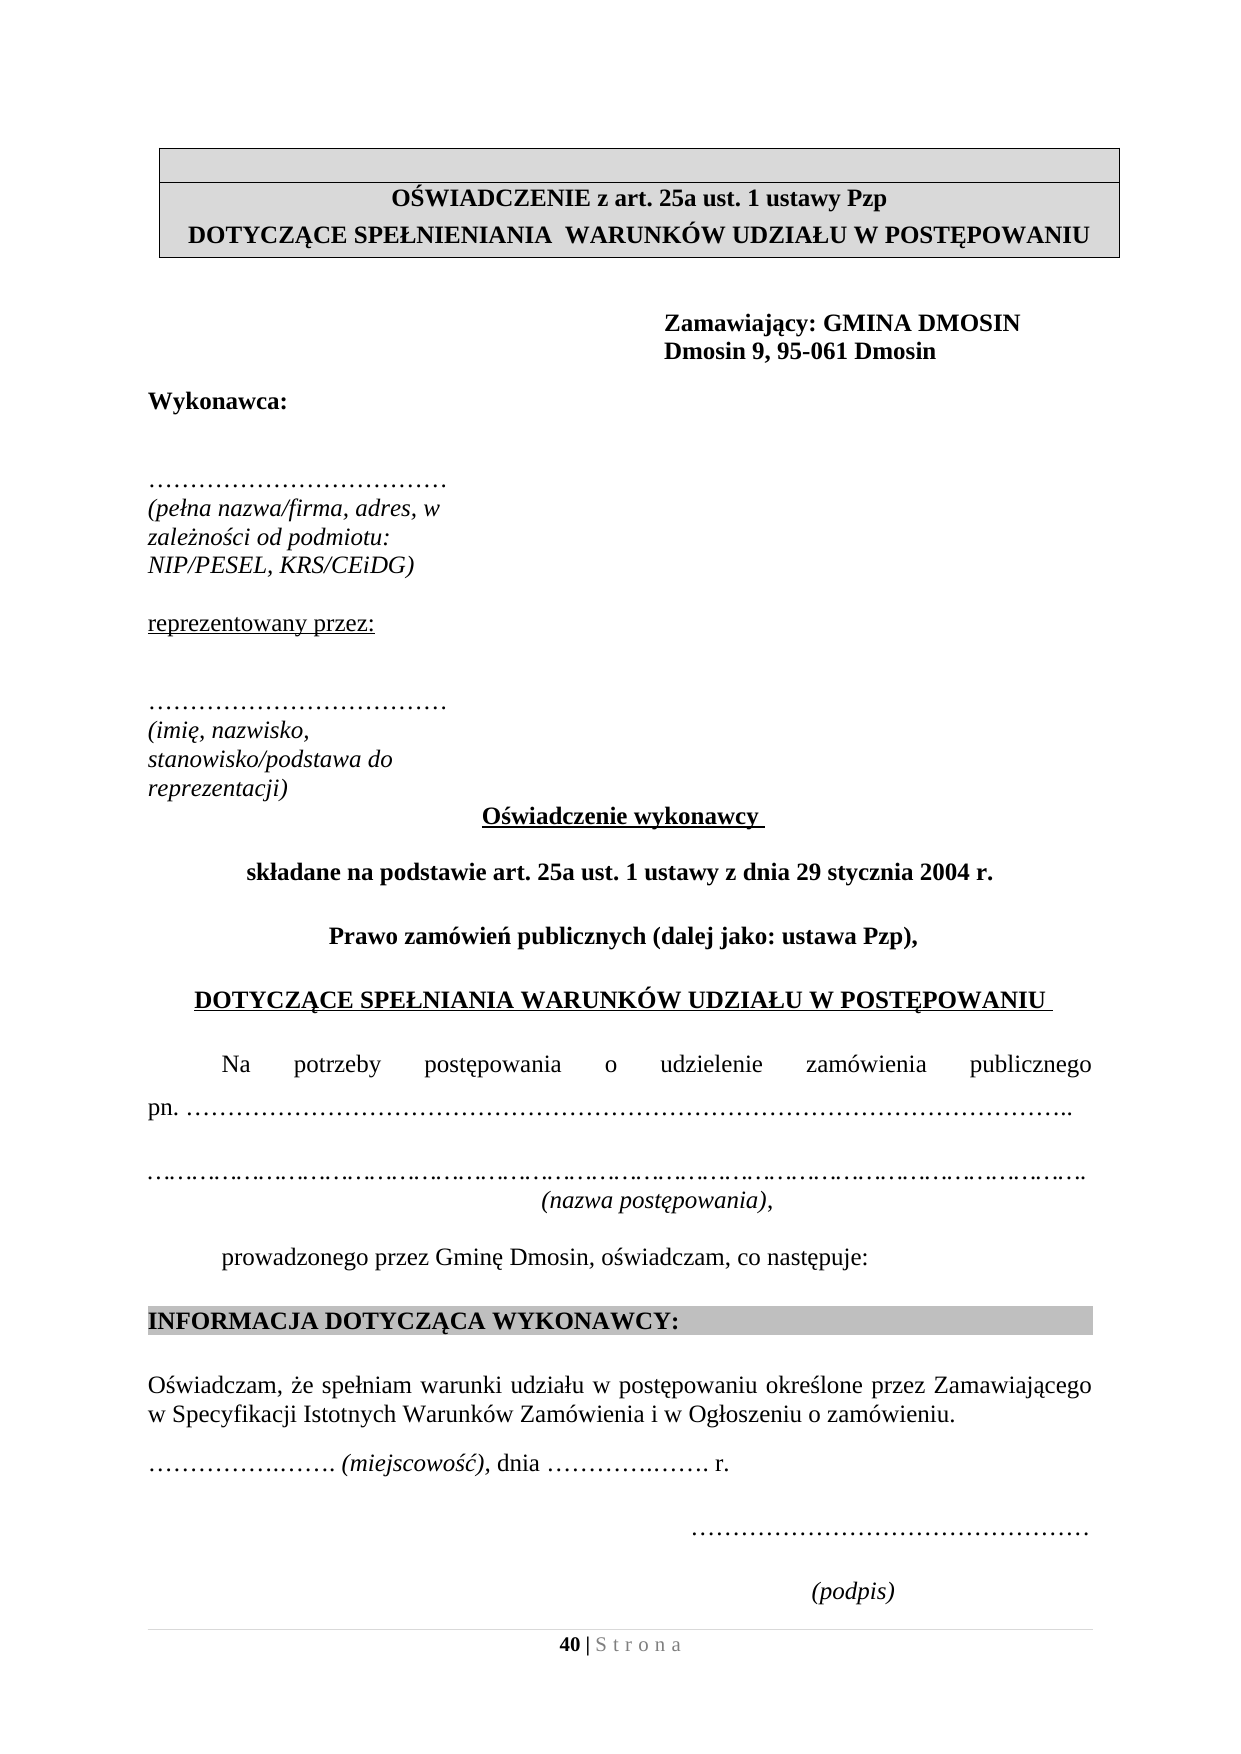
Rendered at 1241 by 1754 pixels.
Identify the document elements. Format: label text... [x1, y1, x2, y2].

text ………………………………………………………………………………………………………………. [148, 1156, 1093, 1185]
text ………………………………………… [148, 1512, 1093, 1541]
text …………….……. (miejscowość), dnia ………….……. r. [148, 1448, 1093, 1477]
text (nazwa postępowania), [148, 1185, 1093, 1213]
text składane na podstawie art. 25a ust. 1 ustawy z dnia 29 stycznia 2004 r. [148, 857, 1093, 886]
text ……………………………… [148, 464, 472, 493]
table_cell OŚWIADCZENIE z art. 25a ust. 1 ustawy Pzp DOTYCZĄCE SPEŁNIENIANIA WARUNKÓW UDZIAŁU W POSTĘPOWANIU [160, 183, 1119, 257]
text INFORMACJA DOTYCZĄCA WYKONAWCY: [148, 1306, 1093, 1335]
text prowadzonego przez Gminę Dmosin, oświadczam, co następuje: [148, 1242, 1093, 1271]
text ……………………………… [148, 686, 472, 715]
text Na potrzeby postępowania o udzielenie zamówienia publicznego pn. …………………………………………………………………………………………….. [148, 1049, 1093, 1121]
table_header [160, 149, 1119, 182]
text DOTYCZĄCE SPEŁNIANIA WARUNKÓW UDZIAŁU W POSTĘPOWANIU [148, 985, 1093, 1014]
text (pełna nazwa/firma, adres, w zależności od podmiotu: NIP/PESEL, KRS/CEiDG) [148, 493, 472, 579]
text Zamawiający: GMINA DMOSIN Dmosin 9, 95-061 Dmosin [664, 308, 1093, 365]
text (podpis) [738, 1576, 1093, 1605]
text (imię, nazwisko, stanowisko/podstawa do reprezentacji) [148, 715, 472, 801]
text reprezentowany przez: [148, 608, 1093, 637]
text Oświadczam, że spełniam warunki udziału w postępowaniu określone przez Zamawiającego w Specyfikacji Istotnych Warunków Zamówienia i w Ogłoszeniu o zamówieniu. [148, 1370, 1093, 1428]
text Oświadczenie wykonawcy [148, 801, 1093, 830]
text Prawo zamówień publicznych (dalej jako: ustawa Pzp), [148, 921, 1093, 950]
text Wykonawca: [148, 386, 1093, 415]
